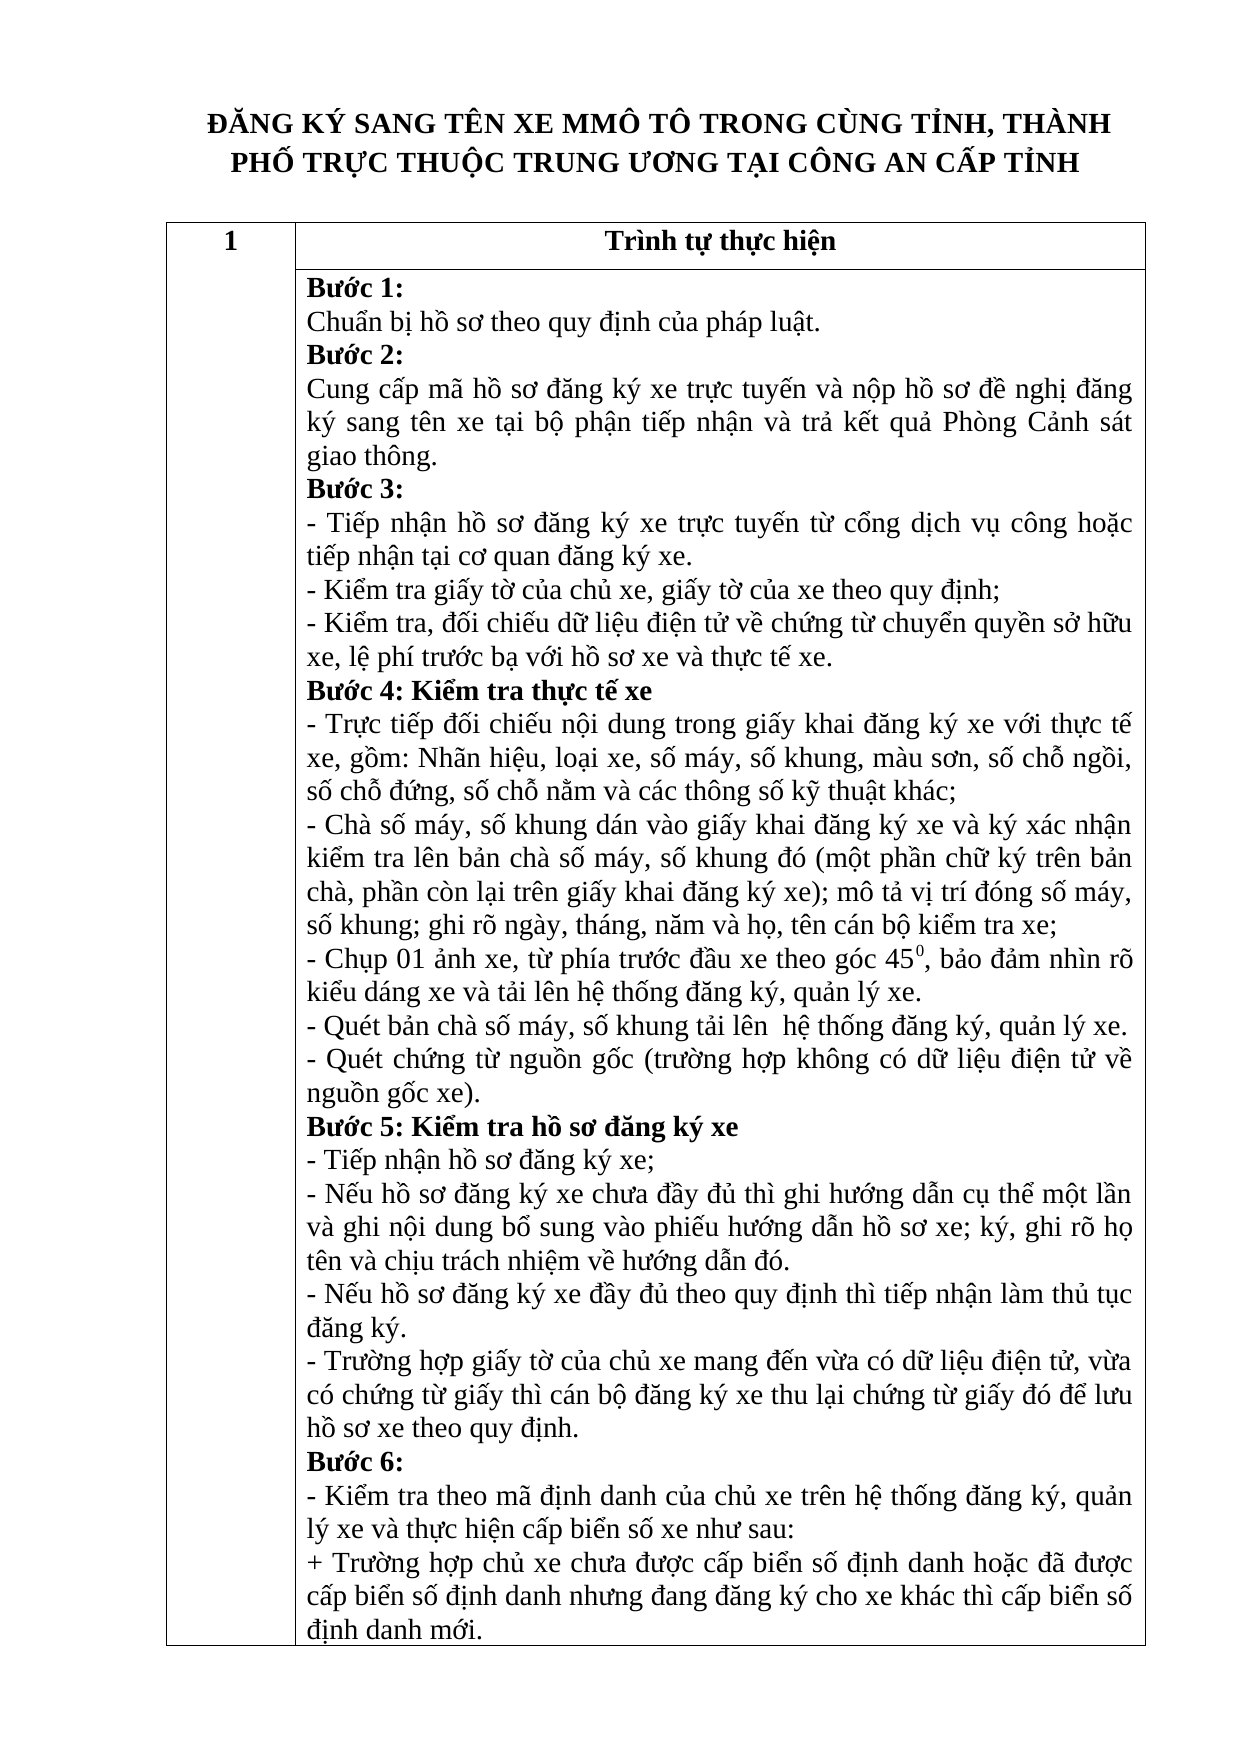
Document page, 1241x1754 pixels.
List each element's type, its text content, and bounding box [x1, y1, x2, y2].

table_header 1 [167, 223, 295, 1645]
table_header Trình tự thực hiện [296, 223, 1145, 269]
text ĐĂNG KÝ SANG TÊN XE MMÔ TÔ TRONG CÙNG TỈNH, THÀNH PHỐ TRỰC THUỘC TRUNG ƯƠNG TẠI CÔNG AN CẤP TỈNH [177, 106, 1134, 178]
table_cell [296, 270, 1145, 1645]
